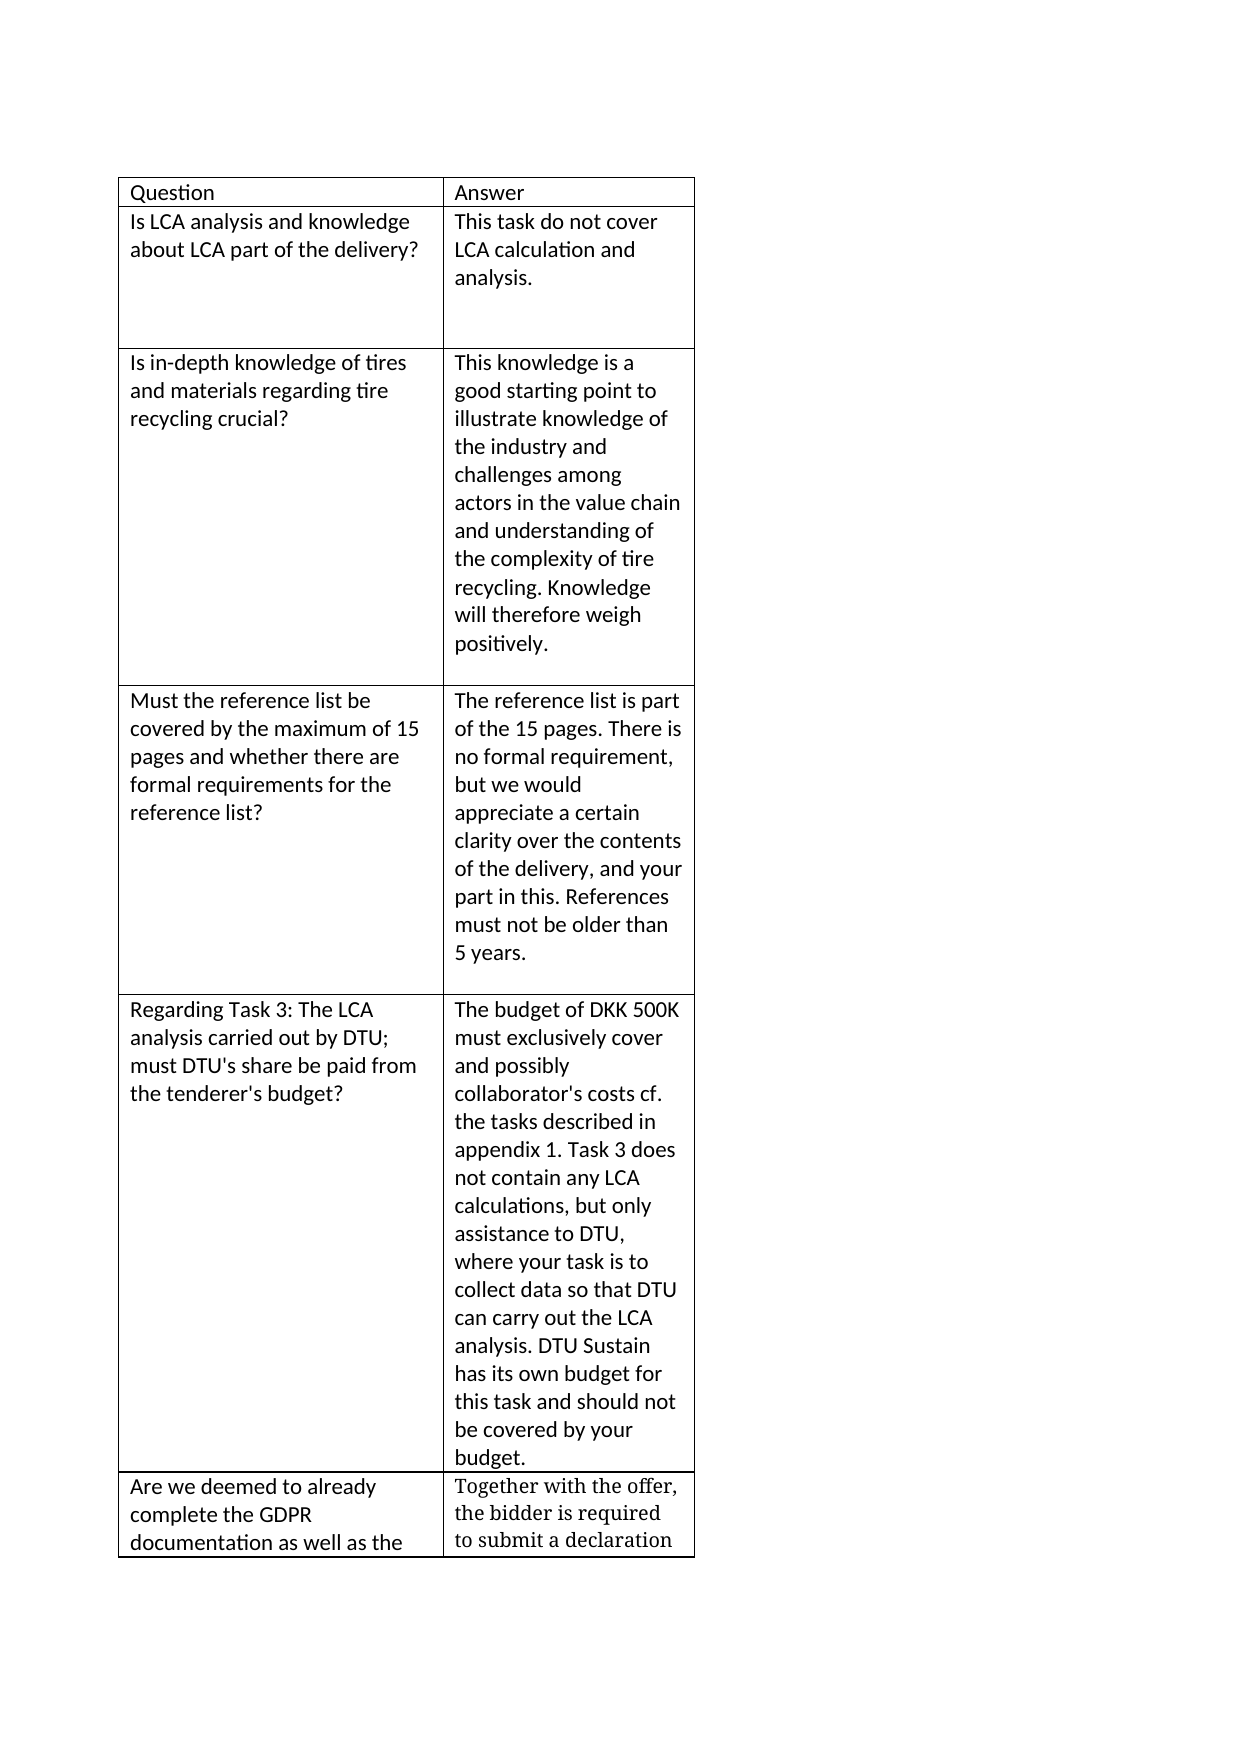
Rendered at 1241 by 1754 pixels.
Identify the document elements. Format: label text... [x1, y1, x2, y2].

table_cell Regarding Task 3: The LCA analysis carried out by DTU; must DTU's share be paid from the tenderer's budget? [119, 995, 443, 1471]
table_cell Is LCA analysis and knowledge about LCA part of the delivery? [119, 207, 443, 347]
table_cell Must the reference list be covered by the maximum of 15 pages and whether there are formal requirements for the reference list? [119, 686, 443, 994]
table_cell The budget of DKK 500K must exclusively cover and possibly collaborator's costs cf. the tasks described in appendix 1. Task 3 does not contain any LCA calculations, but only assistance to DTU, where your task is to collect data so that DTU can carry out the LCA analysis. DTU Sustain has its own budget for this task and should not be covered by your budget. [444, 995, 694, 1471]
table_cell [444, 1473, 694, 1556]
table_cell This task do not cover LCA calculation and analysis. [444, 207, 694, 347]
table_header Question [119, 178, 443, 206]
table_header Answer [444, 178, 694, 206]
table_cell The reference list is part of the 15 pages. There is no formal requirement, but we would appreciate a certain clarity over the contents of the delivery, and your part in this. References must not be older than 5 years. [444, 686, 694, 994]
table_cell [119, 1473, 443, 1556]
table_cell Is in-depth knowledge of tires and materials regarding tire recycling crucial? [119, 349, 443, 685]
table_cell This knowledge is a good starting point to illustrate knowledge of the industry and challenges among actors in the value chain and understanding of the complexity of tire recycling. Knowledge will therefore weigh positively. [444, 349, 694, 685]
